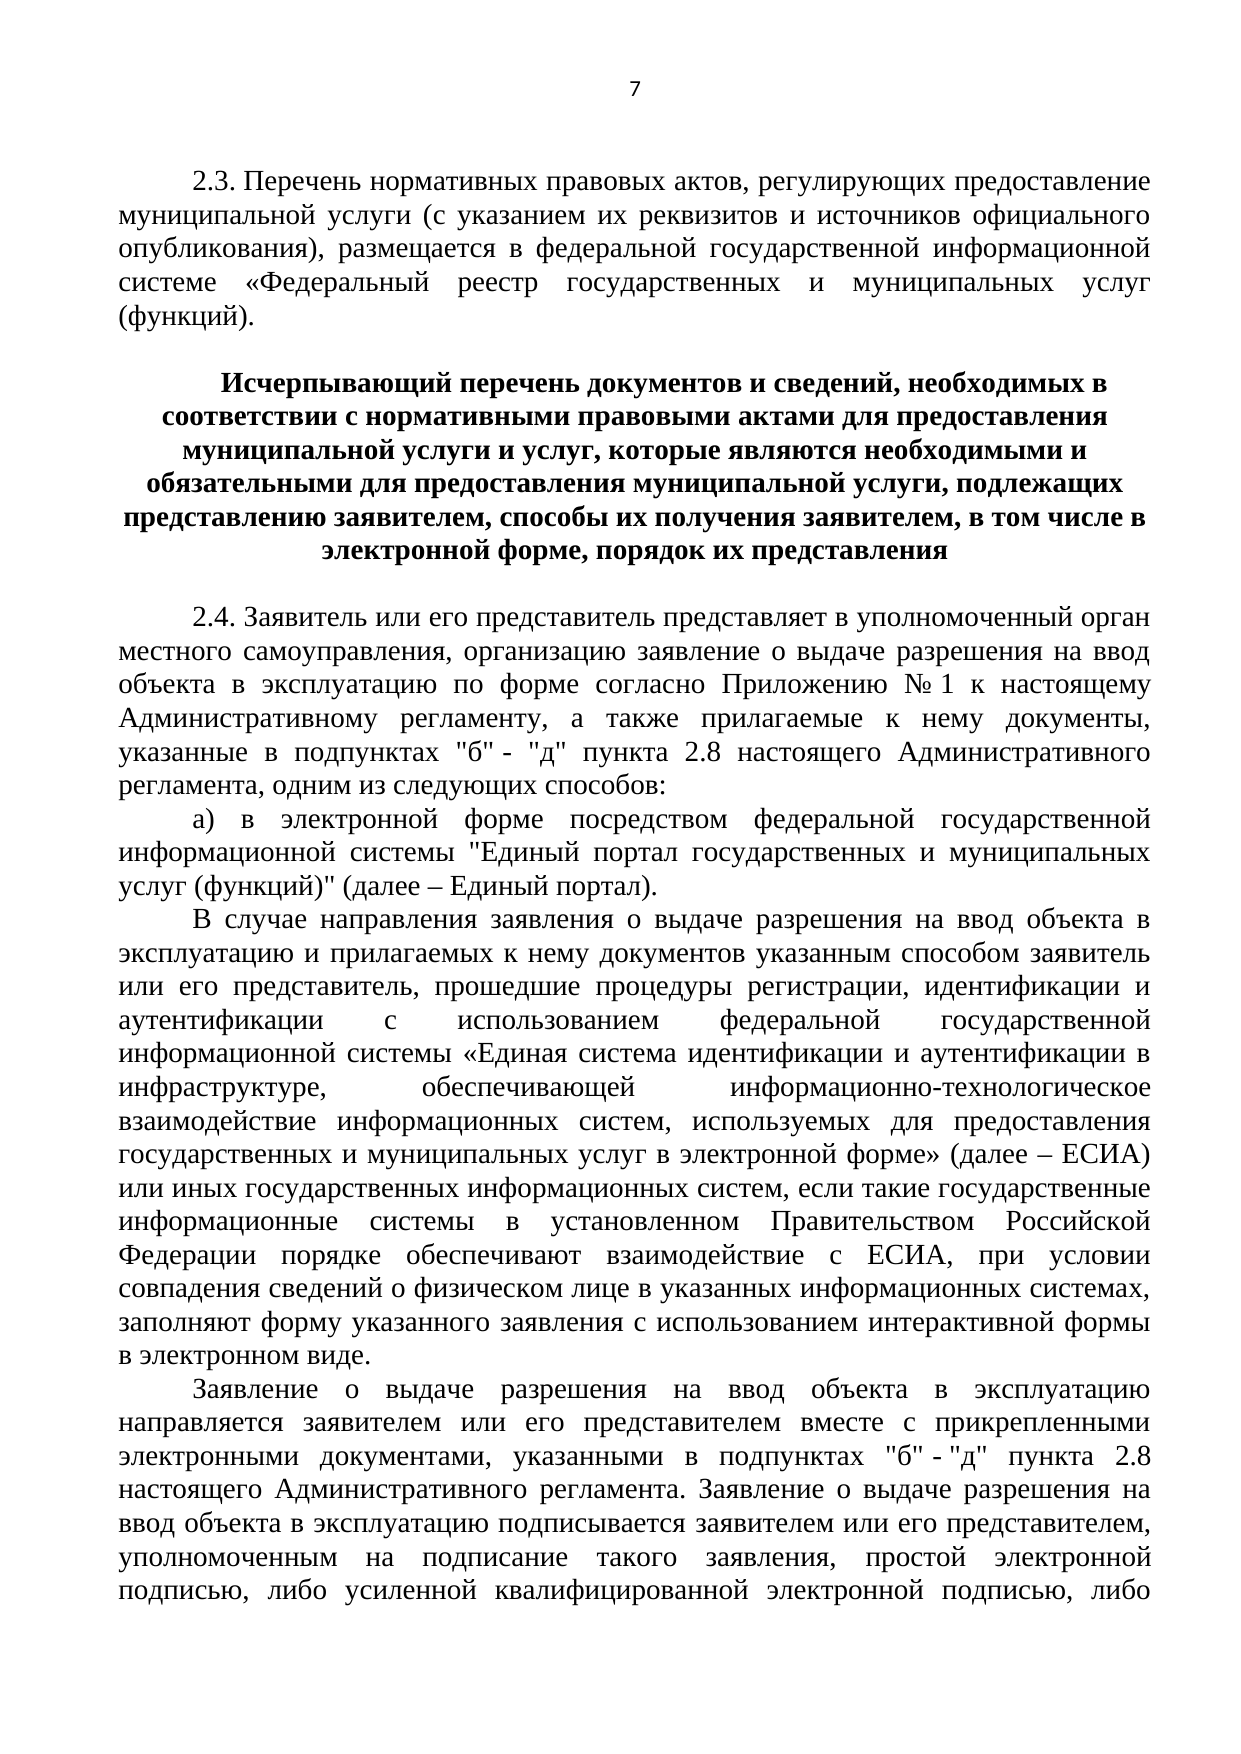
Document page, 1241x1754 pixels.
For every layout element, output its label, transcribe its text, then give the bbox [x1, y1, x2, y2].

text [118, 1371, 1152, 1606]
text Исчерпывающий перечень документов и сведений, необходимых в соответствии с нормативными правовыми актами для предоставления муниципальной услуги и услуг, которые являются необходимыми и обязательными для предоставления муниципальной услуги, подлежащих представлению заявителем, способы их получения заявителем, в том числе в электронной форме, порядок их представления [118, 365, 1152, 566]
text 2.3. Перечень нормативных правовых актов, регулирующих предоставление муниципальной услуги (с указанием их реквизитов и источников официального опубликования), размещается в федеральной государственной информационной системе «Федеральный реестр государственных и муниципальных услуг (функций). [118, 163, 1152, 331]
text а) в электронной форме посредством федеральной государственной информационной системы "Единый портал государственных и муниципальных услуг (функций)" (далее – Единый портал). [118, 801, 1152, 901]
text В случае направления заявления о выдаче разрешения на ввод объекта в эксплуатацию и прилагаемых к нему документов указанным способом заявитель или его представитель, прошедшие процедуры регистрации, идентификации и аутентификации с использованием федеральной государственной информационной системы «Единая система идентификации и аутентификации в инфраструктуре, обеспечивающей информационно-технологическое взаимодействие информационных систем, используемых для предоставления государственных и муниципальных услуг в электронной форме» (далее – ЕСИА) или иных государственных информационных систем, если такие государственные информационные системы в установленном Правительством Российской Федерации порядке обеспечивают взаимодействие с ЕСИА, при условии совпадения сведений о физическом лице в указанных информационных системах, заполняют форму указанного заявления с использованием интерактивной формы в электронном виде. [118, 901, 1152, 1371]
text 2.4. Заявитель или его представитель представляет в уполномоченный орган местного самоуправления, организацию заявление о выдаче разрешения на ввод объекта в эксплуатацию по форме согласно Приложению № 1 к настоящему Административному регламенту, а также прилагаемые к нему документы, указанные в подпунктах "б" - "д" пункта 2.8 настоящего Административного регламента, одним из следующих способов: [118, 599, 1152, 801]
